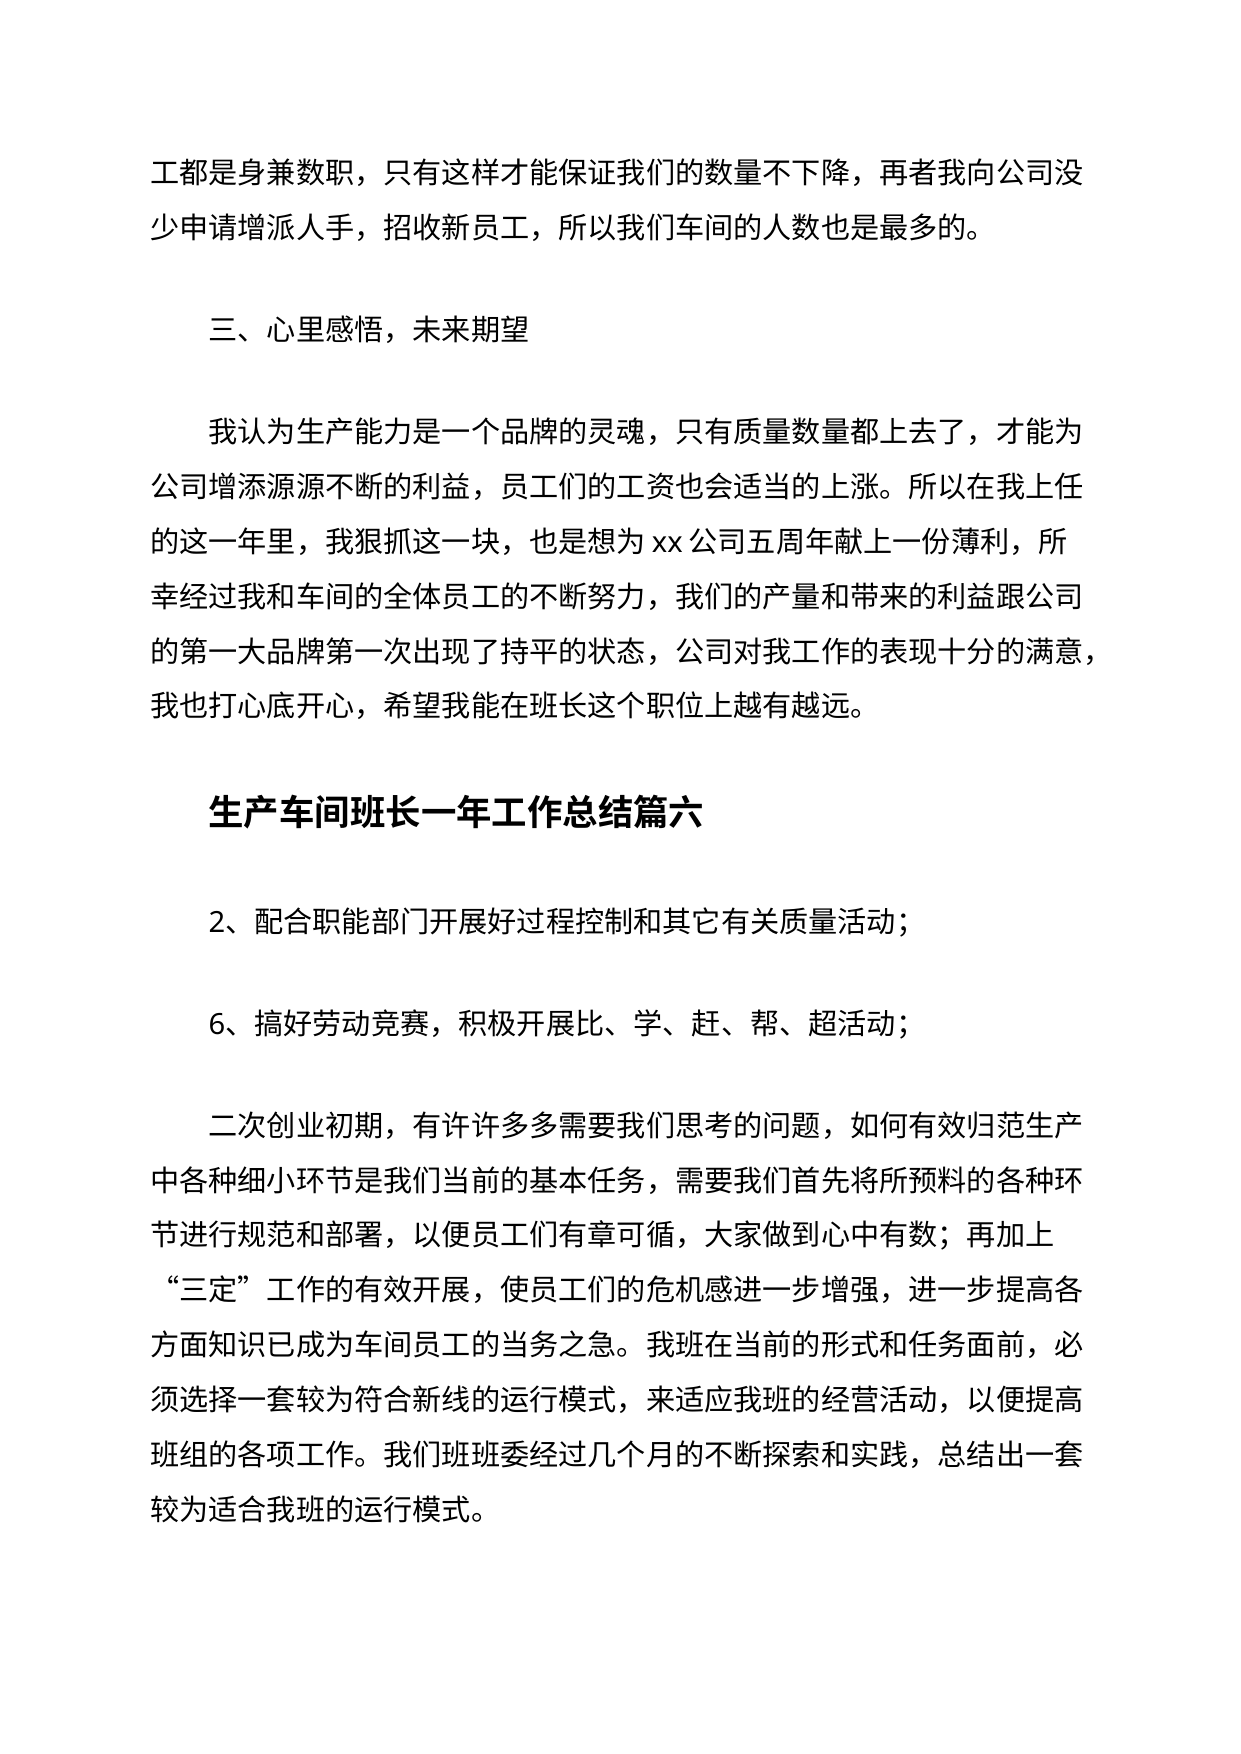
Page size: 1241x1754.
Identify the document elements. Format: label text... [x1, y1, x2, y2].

text 我认为生产能力是一个品牌的灵魂，只有质量数量都上去了，才能为公司增添源源不断的利益，员工们的工资也会适当的上涨。所以在我上任的这一年里，我狠抓这一块，也是想为xx公司五周年献上一份薄利，所幸经过我和车间的全体员工的不断努力，我们的产量和带来的利益跟公司的第一大品牌第一次出现了持平的状态，公司对我工作的表现十分的满意，我也打心底开心，希望我能在班长这个职位上越有越远。 [150, 408, 1090, 725]
text 二次创业初期，有许许多多需要我们思考的问题，如何有效归范生产中各种细小环节是我们当前的基本任务，需要我们首先将所预料的各种环节进行规范和部署，以便员工们有章可循，大家做到心中有数；再加上“三定”工作的有效开展，使员工们的危机感进一步增强，进一步提高各方面知识已成为车间员工的当务之急。我班在当前的形式和任务面前，必须选择一套较为符合新线的运行模式，来适应我班的经营活动，以便提高班组的各项工作。我们班班委经过几个月的不断探索和实践，总结出一套较为适合我班的运行模式。 [150, 1102, 1090, 1529]
text 2、配合职能部门开展好过程控制和其它有关质量活动； [150, 898, 1090, 941]
text 生产车间班长一年工作总结篇六 [150, 785, 1090, 836]
text 三、心里感悟，未来期望 [150, 307, 1090, 349]
text 6、搞好劳动竞赛，积极开展比、学、赶、帮、超活动； [150, 1000, 1090, 1043]
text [150, 150, 1090, 247]
